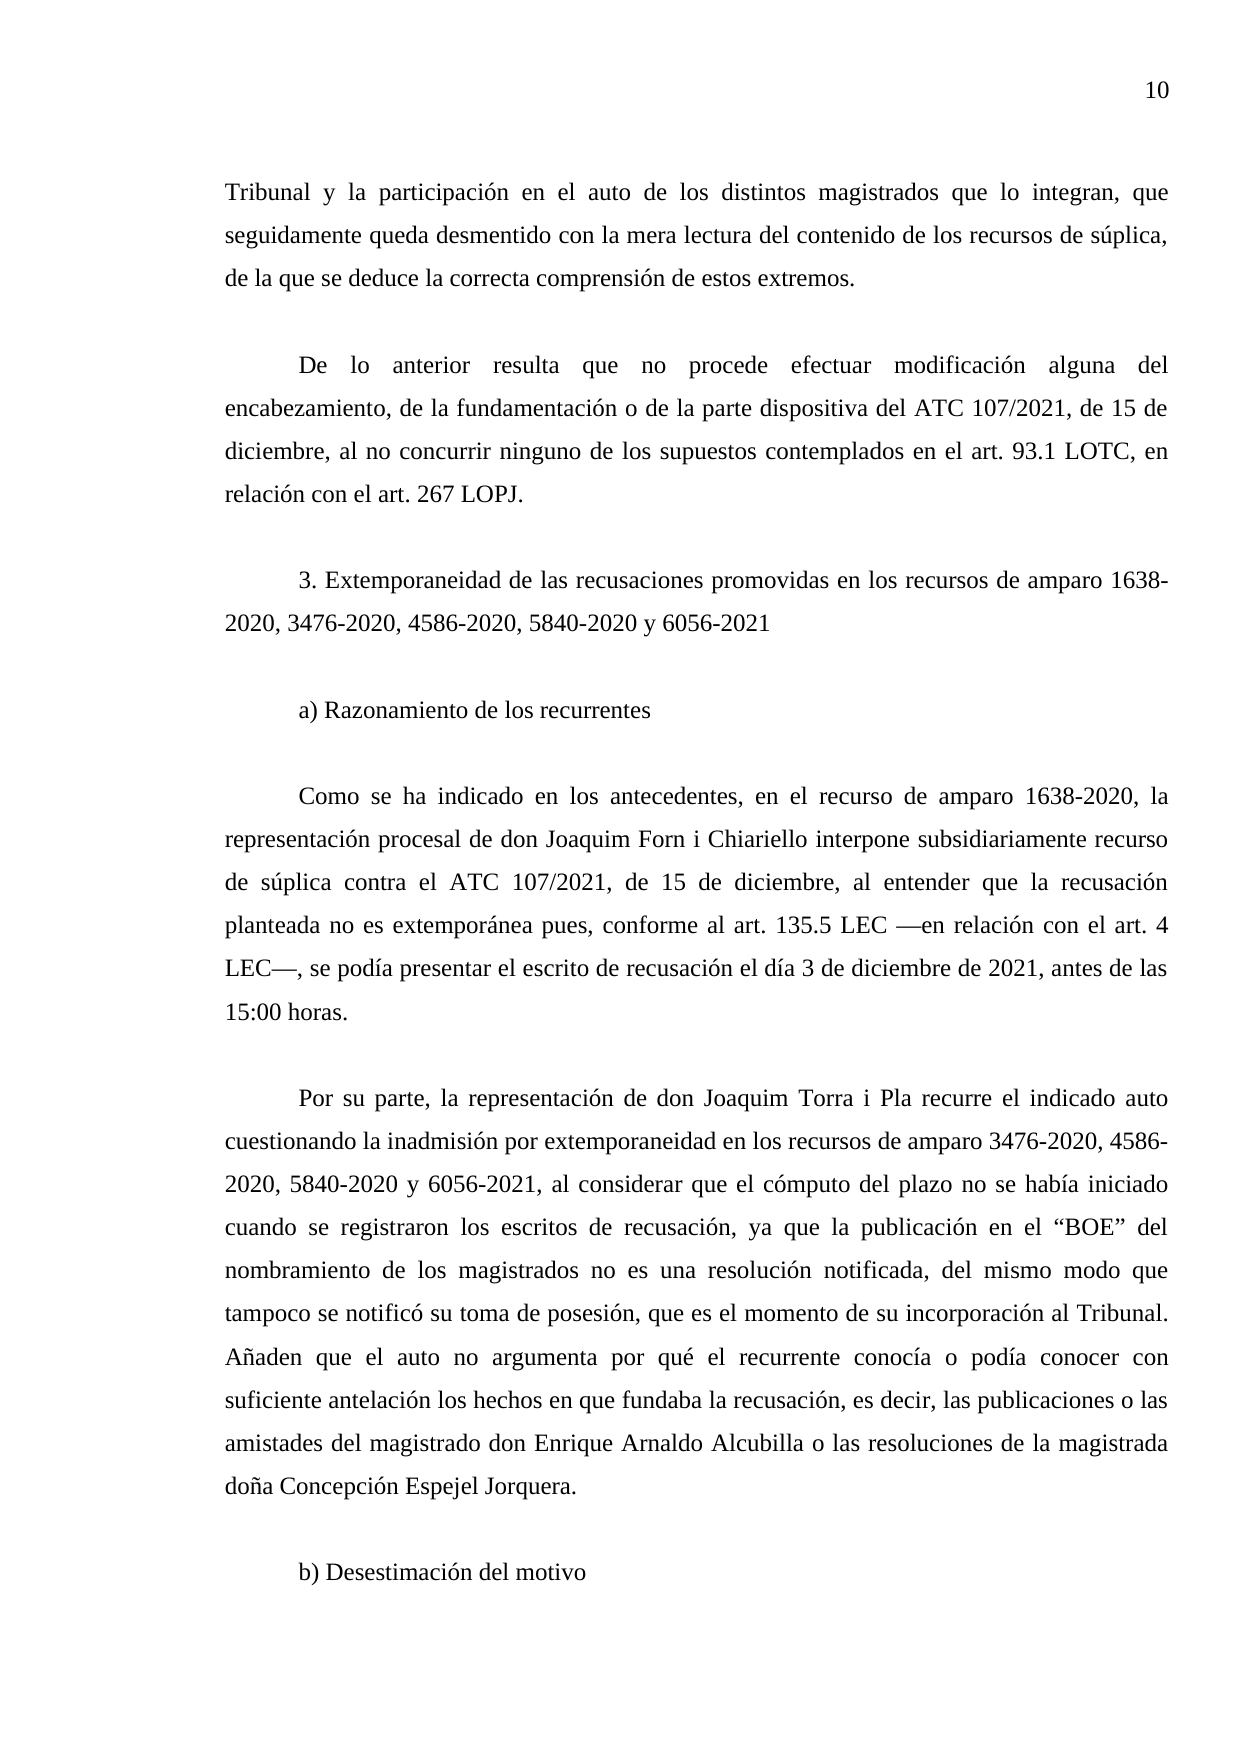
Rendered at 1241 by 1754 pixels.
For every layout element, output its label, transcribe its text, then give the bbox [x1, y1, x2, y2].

text Por su parte, la representación de don Joaquim Torra i Pla recurre el indicado auto cuestionando la inadmisión por extemporaneidad en los recursos de amparo 3476-2020, 4586-2020, 5840-2020 y 6056-2021, al considerar que el cómputo del plazo no se había iniciado cuando se registraron los escritos de recusación, ya que la publicación en el “BOE” del nombramiento de los magistrados no es una resolución notificada, del mismo modo que tampoco se notificó su toma de posesión, que es el momento de su incorporación al Tribunal. Añaden que el auto no argumenta por qué el recurrente conocía o podía conocer con suficiente antelación los hechos en que fundaba la recusación, es decir, las publicaciones o las amistades del magistrado don Enrique Arnaldo Alcubilla o las resoluciones de la magistrada doña Concepción Espejel Jorquera. [224, 1083, 1169, 1500]
text b) Desestimación del motivo [224, 1557, 1169, 1586]
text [224, 177, 1169, 292]
text De lo anterior resulta que no procede efectuar modificación alguna del encabezamiento, de la fundamentación o de la parte dispositiva del ATC 107/2021, de 15 de diciembre, al no concurrir ninguno de los supuestos contemplados en el art. 93.1 LOTC, en relación con el art. 267 LOPJ. [224, 350, 1169, 508]
text 3. Extemporaneidad de las recusaciones promovidas en los recursos de amparo 1638-2020, 3476-2020, 4586-2020, 5840-2020 y 6056-2021 [224, 565, 1169, 637]
text Como se ha indicado en los antecedentes, en el recurso de amparo 1638-2020, la representación procesal de don Joaquim Forn i Chiariello interpone subsidiariamente recurso de súplica contra el ATC 107/2021, de 15 de diciembre, al entender que la recusación planteada no es extemporánea pues, conforme al art. 135.5 LEC —en relación con el art. 4 LEC—, se podía presentar el escrito de recusación el día 3 de diciembre de 2021, antes de las 15:00 horas. [224, 781, 1169, 1025]
text a) Razonamiento de los recurrentes [224, 695, 1169, 723]
